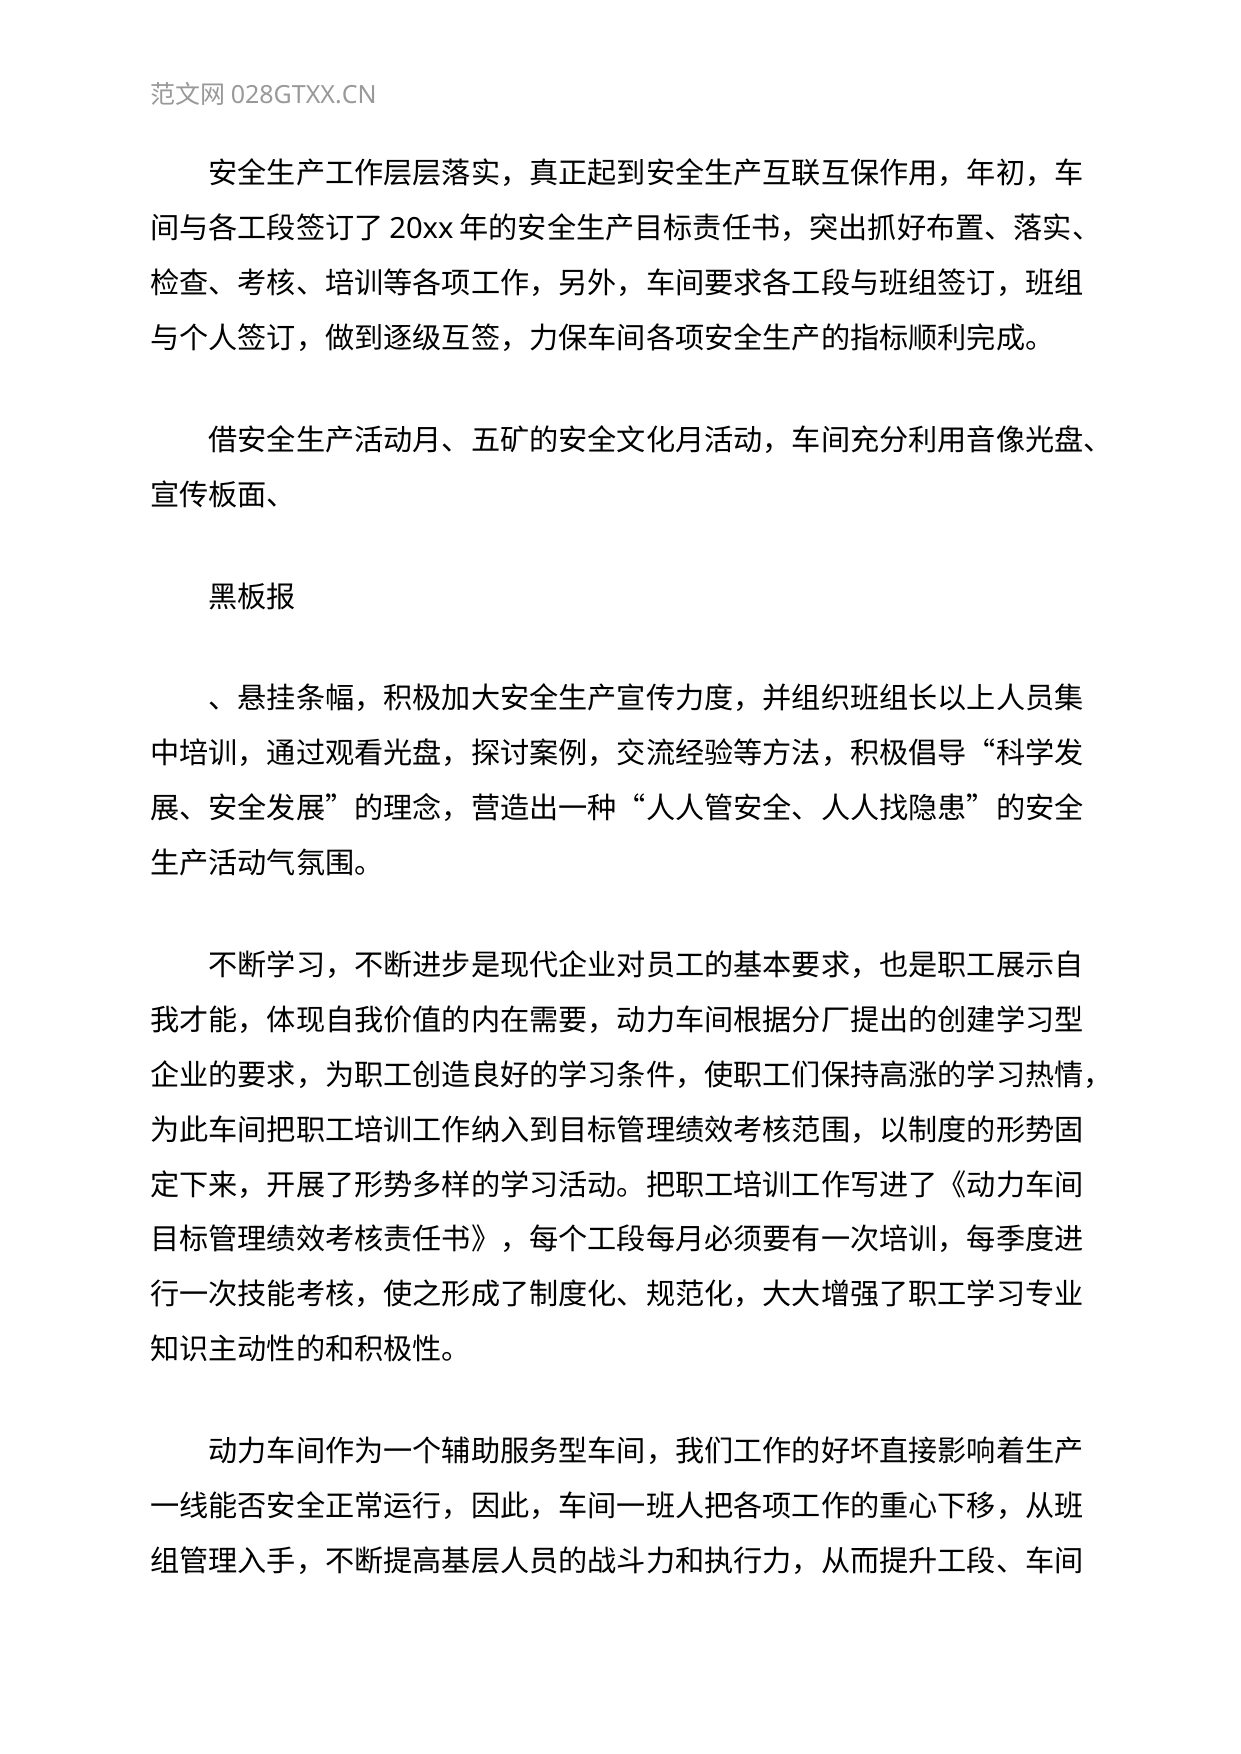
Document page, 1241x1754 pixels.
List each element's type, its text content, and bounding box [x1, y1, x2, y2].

text 黑板报 [150, 573, 1090, 616]
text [150, 1427, 1090, 1579]
text 安全生产工作层层落实，真正起到安全生产互联互保作用，年初，车间与各工段签订了20xx年的安全生产目标责任书，突出抓好布置、落实、检查、考核、培训等各项工作，另外，车间要求各工段与班组签订，班组与个人签订，做到逐级互签，力保车间各项安全生产的指标顺利完成。 [150, 150, 1090, 357]
text 借安全生产活动月、五矿的安全文化月活动，车间充分利用音像光盘、宣传板面、 [150, 417, 1090, 514]
text 、悬挂条幅，积极加大安全生产宣传力度，并组织班组长以上人员集中培训，通过观看光盘，探讨案例，交流经验等方法，积极倡导“科学发展、安全发展”的理念，营造出一种“人人管安全、人人找隐患”的安全生产活动气氛围。 [150, 675, 1090, 882]
text 不断学习，不断进步是现代企业对员工的基本要求，也是职工展示自我才能，体现自我价值的内在需要，动力车间根据分厂提出的创建学习型企业的要求，为职工创造良好的学习条件，使职工们保持高涨的学习热情，为此车间把职工培训工作纳入到目标管理绩效考核范围，以制度的形势固定下来，开展了形势多样的学习活动。把职工培训工作写进了《动力车间目标管理绩效考核责任书》，每个工段每月必须要有一次培训，每季度进行一次技能考核，使之形成了制度化、规范化，大大增强了职工学习专业知识主动性的和积极性。 [150, 941, 1090, 1368]
